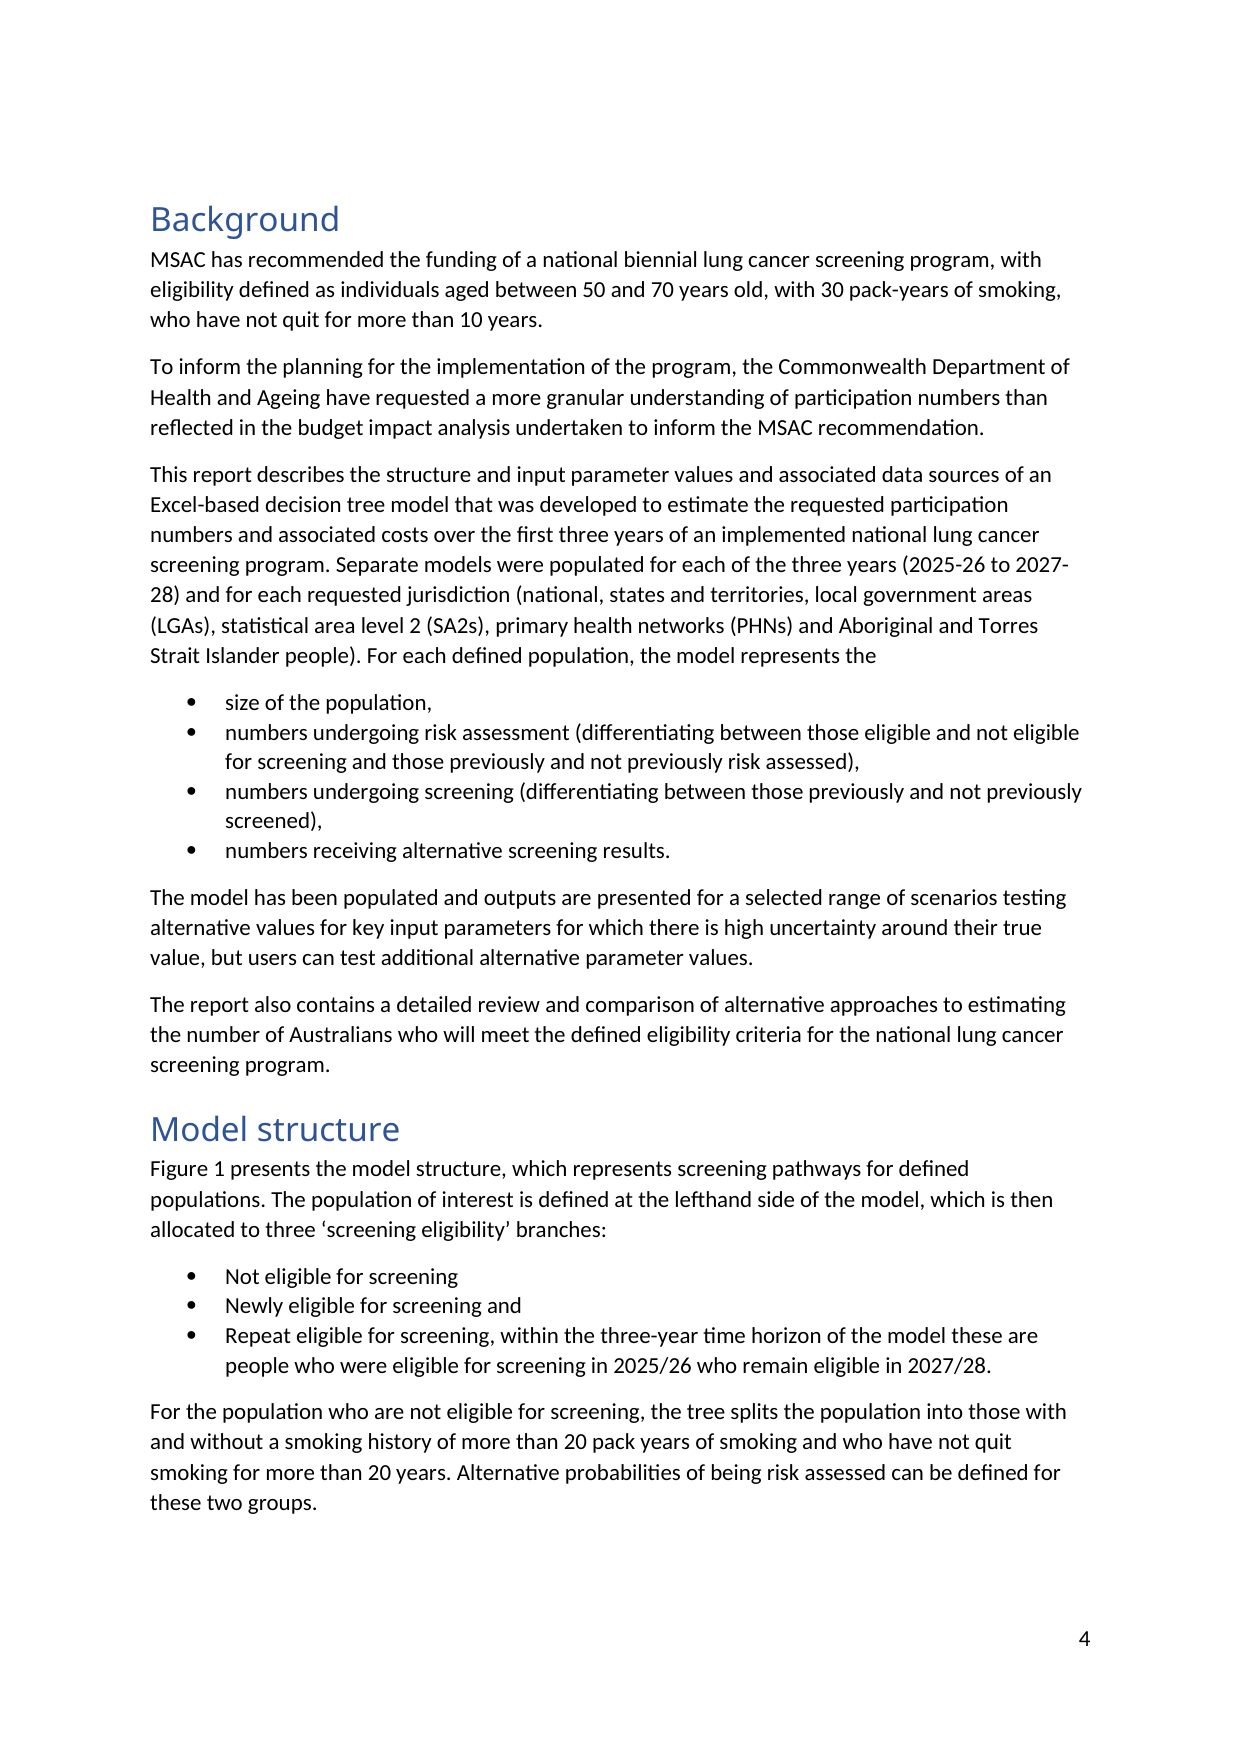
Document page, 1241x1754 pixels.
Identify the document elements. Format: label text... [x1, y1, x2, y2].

text MSAC has recommended the funding of a national biennial lung cancer screening program, with eligibility defined as individuals aged between 50 and 70 years old, with 30 pack-years of smoking, who have not quit for more than 10 years. [150, 245, 1090, 334]
list Not eligible for screening [187, 1262, 1090, 1290]
list Newly eligible for screening and [187, 1292, 1090, 1319]
text The report also contains a detailed review and comparison of alternative approaches to estimating the number of Australians who will meet the defined eligibility criteria for the national lung cancer screening program. [150, 990, 1090, 1078]
text To inform the planning for the implementation of the program, the Commonwealth Department of Health and Ageing have requested a more granular understanding of participation numbers than reflected in the budget impact analysis undertaken to inform the MSAC recommendation. [150, 352, 1090, 441]
subtitle Background [150, 196, 1090, 242]
list size of the population, [187, 688, 1090, 716]
text The model has been populated and outputs are presented for a selected range of scenarios testing alternative values for key input parameters for which there is high uncertainty around their true value, but users can test additional alternative parameter values. [150, 883, 1090, 971]
list numbers undergoing screening (differentiating between those previously and not previously screened), [187, 777, 1090, 835]
list Repeat eligible for screening, within the three-year time horizon of the model these are people who were eligible for screening in 2025/26 who remain eligible in 2027/28. [187, 1321, 1090, 1379]
text This report describes the structure and input parameter values and associated data sources of an Excel-based decision tree model that was developed to estimate the requested participation numbers and associated costs over the first three years of an implemented national lung cancer screening program. Separate models were populated for each of the three years (2025-26 to 2027-28) and for each requested jurisdiction (national, states and territories, local government areas (LGAs), statistical area level 2 (SA2s), primary health networks (PHNs) and Aboriginal and Torres Strait Islander people). For each defined population, the model represents the [150, 460, 1090, 669]
text For the population who are not eligible for screening, the tree splits the population into those with and without a smoking history of more than 20 pack years of smoking and who have not quit smoking for more than 20 years. Alternative probabilities of being risk assessed can be defined for these two groups. [150, 1397, 1090, 1516]
list numbers undergoing risk assessment (differentiating between those eligible and not eligible for screening and those previously and not previously risk assessed), [187, 718, 1090, 775]
subtitle Model structure [150, 1106, 1090, 1151]
list numbers receiving alternative screening results. [187, 836, 1090, 864]
text Figure 1 presents the model structure, which represents screening pathways for defined populations. The population of interest is defined at the lefthand side of the model, which is then allocated to three ‘screening eligibility’ branches: [150, 1154, 1090, 1243]
